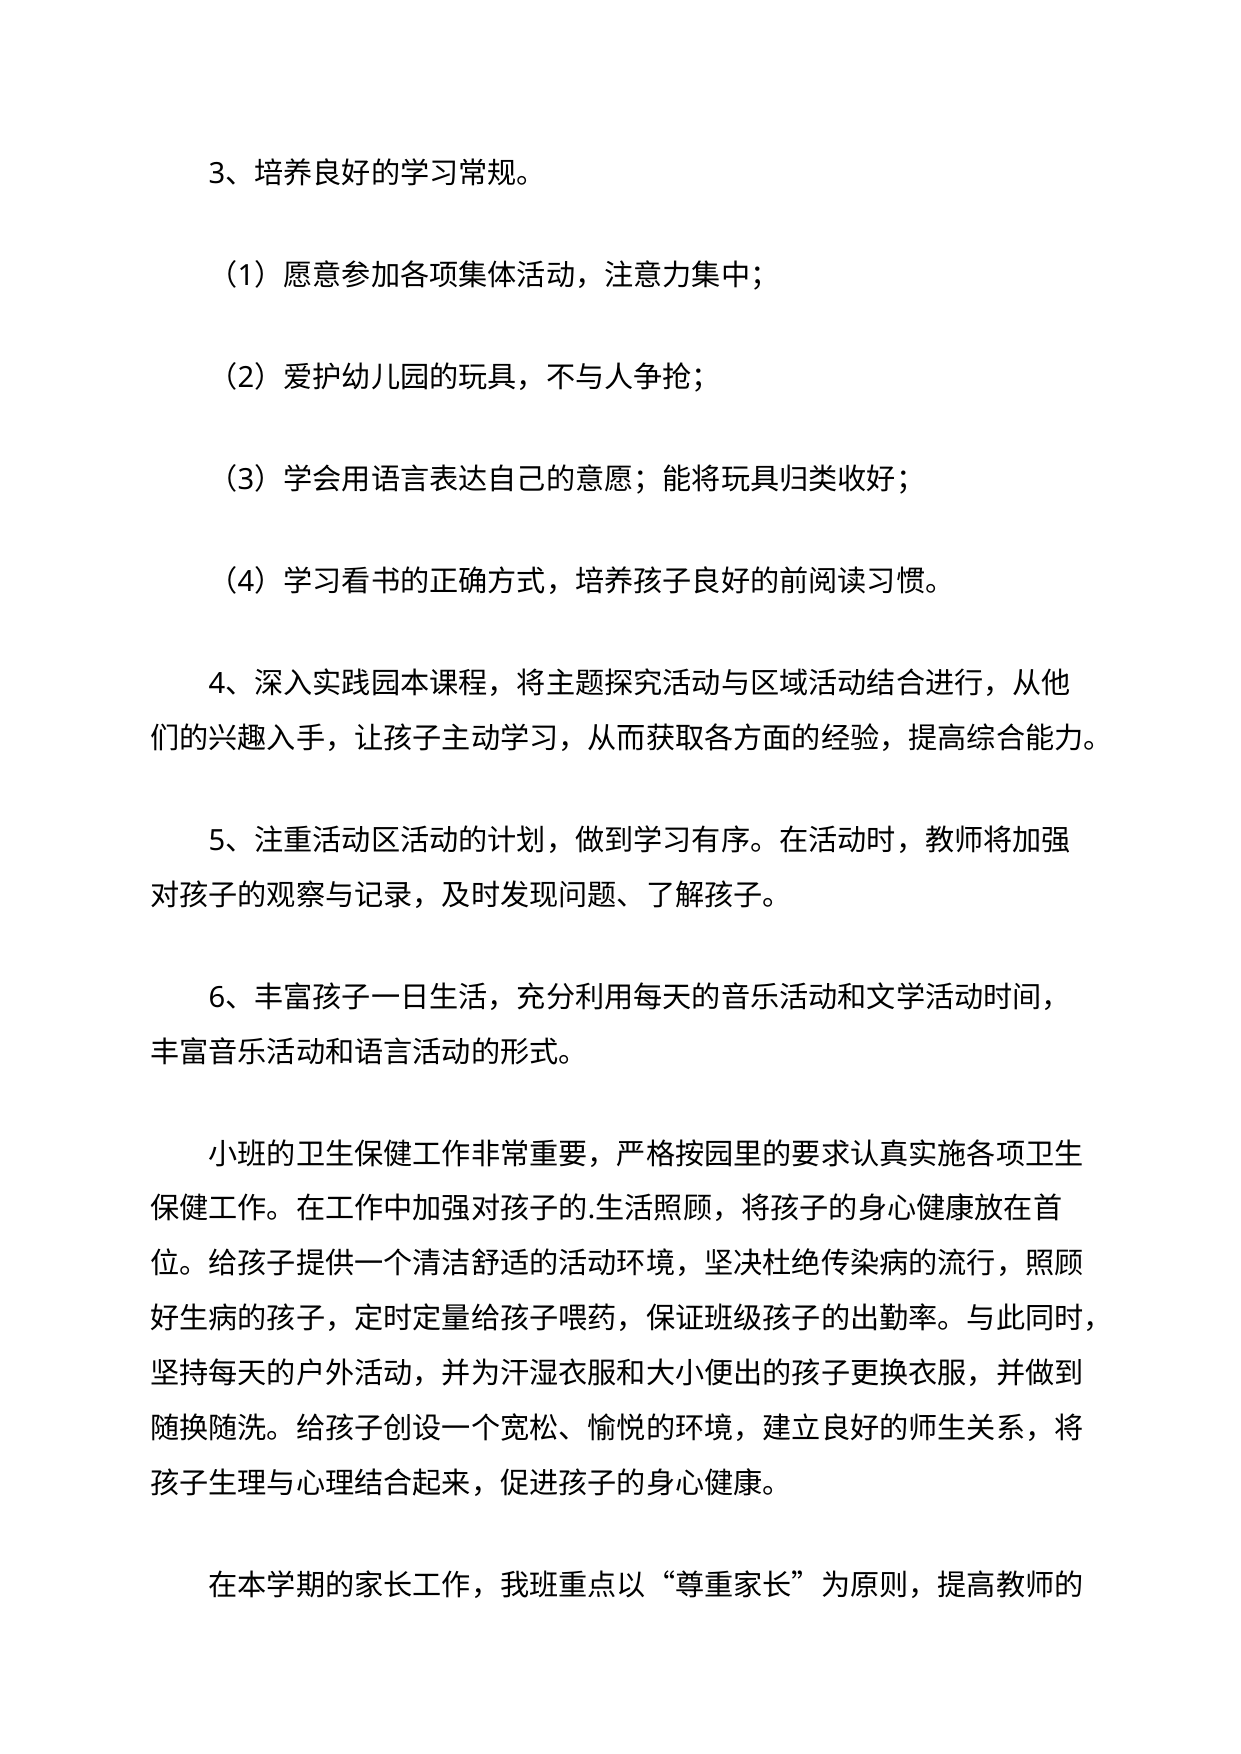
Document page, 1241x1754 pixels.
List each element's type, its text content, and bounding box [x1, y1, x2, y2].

text 5、注重活动区活动的计划，做到学习有序。在活动时，教师将加强对孩子的观察与记录，及时发现问题、了解孩子。 [150, 817, 1090, 914]
text （3）学会用语言表达自己的意愿；能将玩具归类收好； [150, 456, 1090, 498]
text （1）愿意参加各项集体活动，注意力集中； [150, 252, 1090, 294]
text 小班的卫生保健工作非常重要，严格按园里的要求认真实施各项卫生保健工作。在工作中加强对孩子的.生活照顾，将孩子的身心健康放在首位。给孩子提供一个清洁舒适的活动环境，坚决杜绝传染病的流行，照顾好生病的孩子，定时定量给孩子喂药，保证班级孩子的出勤率。与此同时，坚持每天的户外活动，并为汗湿衣服和大小便出的孩子更换衣服，并做到随换随洗。给孩子创设一个宽松、愉悦的环境，建立良好的师生关系，将孩子生理与心理结合起来，促进孩子的身心健康。 [150, 1130, 1090, 1502]
text 3、培养良好的学习常规。 [150, 150, 1090, 192]
text 4、深入实践园本课程，将主题探究活动与区域活动结合进行，从他们的兴趣入手，让孩子主动学习，从而获取各方面的经验，提高综合能力。 [150, 660, 1090, 757]
text （4）学习看书的正确方式，培养孩子良好的前阅读习惯。 [150, 558, 1090, 600]
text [150, 1561, 1090, 1604]
text 6、丰富孩子一日生活，充分利用每天的音乐活动和文学活动时间，丰富音乐活动和语言活动的形式。 [150, 973, 1090, 1071]
text （2）爱护幼儿园的玩具，不与人争抢； [150, 354, 1090, 396]
